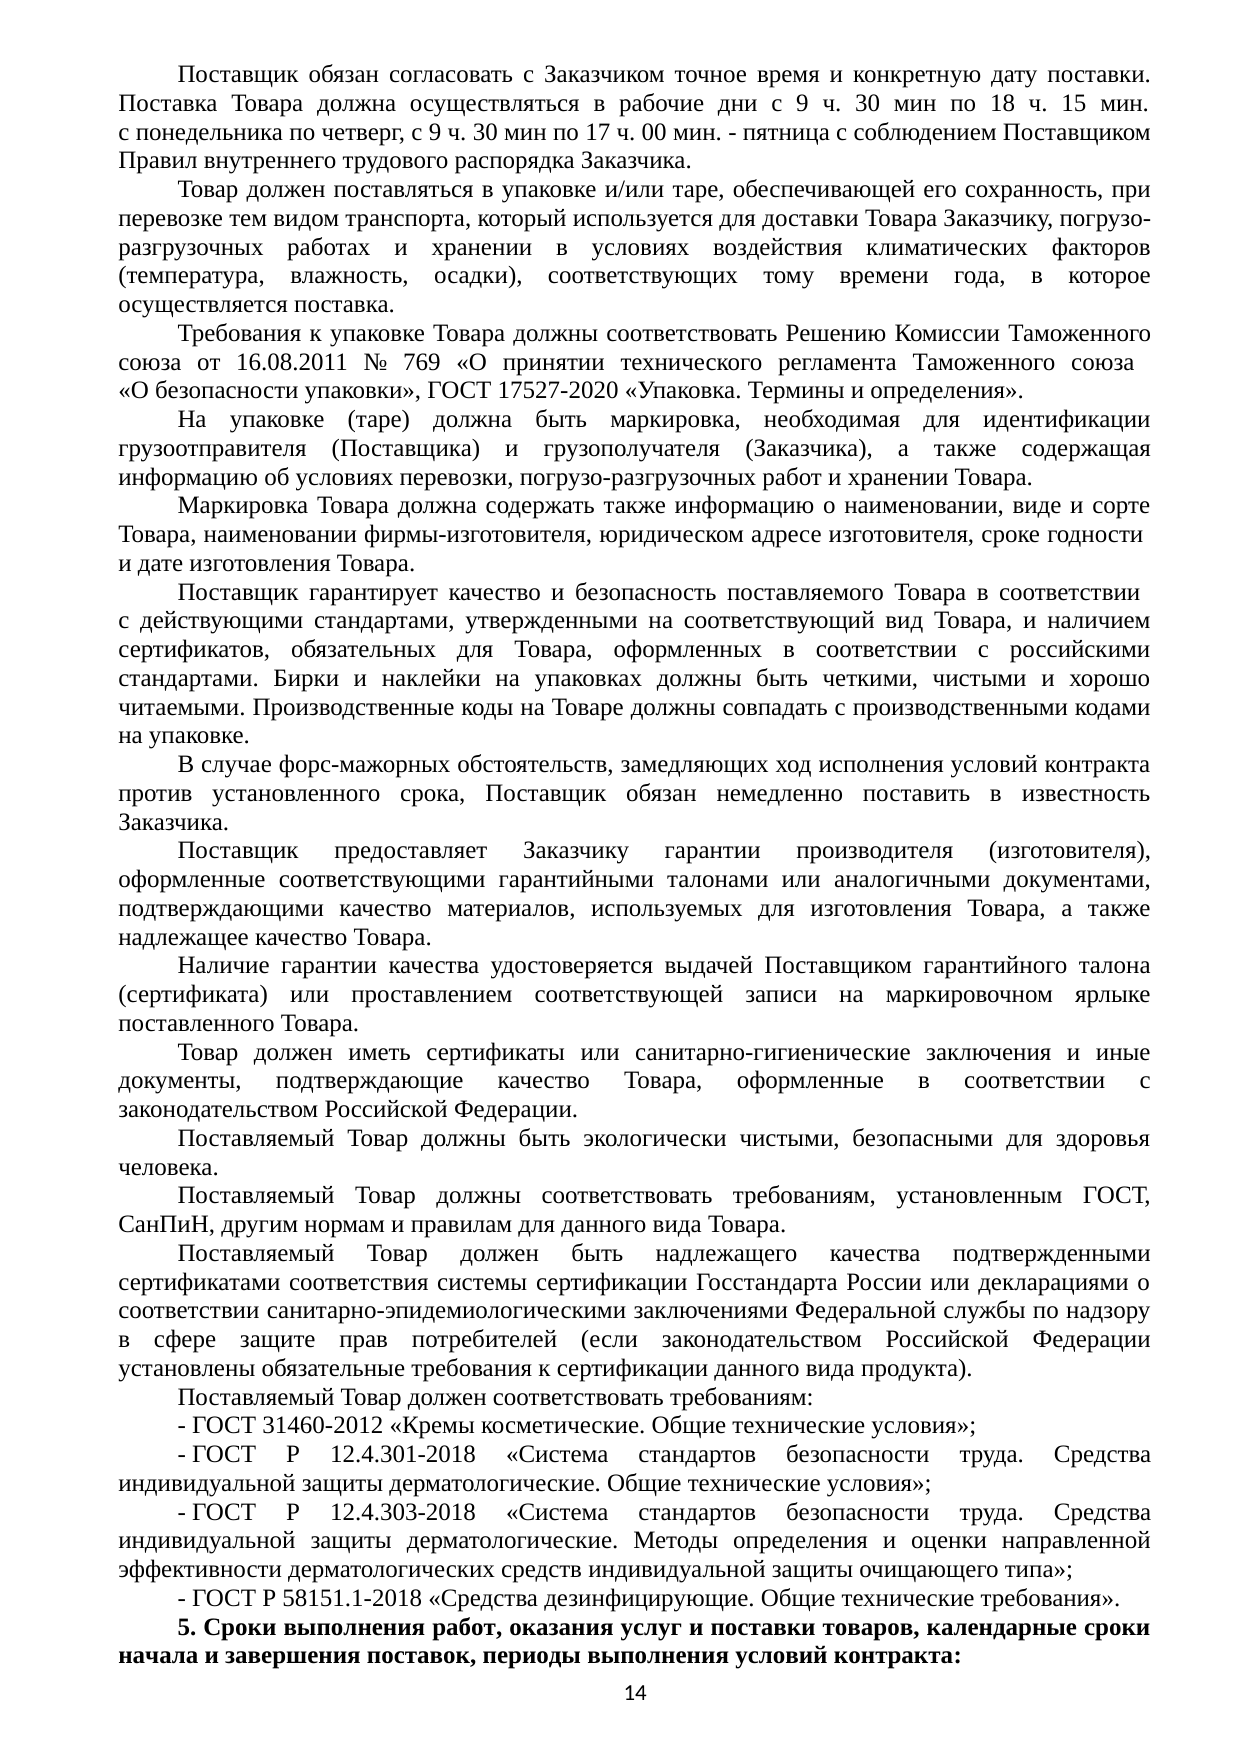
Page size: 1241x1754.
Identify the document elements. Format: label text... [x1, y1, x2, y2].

text Поставщик предоставляет Заказчику гарантии производителя (изготовителя), оформленные соответствующими гарантийными талонами или аналогичными документами, подтверждающими качество материалов, используемых для изготовления Товара, а также надлежащее качество Товара. [118, 835, 1152, 950]
text Поставляемый Товар должны быть экологически чистыми, безопасными для здоровья человека. [118, 1123, 1152, 1180]
text 5. Сроки выполнения работ, оказания услуг и поставки товаров, календарные сроки начала и завершения поставок, периоды выполнения условий контракта: [118, 1612, 1152, 1669]
text Поставляемый Товар должны соответствовать требованиям, установленным ГОСТ, СанПиН, другим нормам и правилам для данного вида Товара. [118, 1180, 1152, 1238]
text - ГОСТ Р 12.4.301-2018 «Система стандартов безопасности труда. Средства индивидуальной защиты дерматологические. Общие технические условия»; [118, 1439, 1152, 1497]
text Поставляемый Товар должен быть надлежащего качества подтвержденными сертификатами соответствия системы сертификации Госстандарта России или декларациями о соответствии санитарно-эпидемиологическими заключениями Федеральной службы по надзору в сфере защите прав потребителей (если законодательством Российской Федерации установлены обязательные требования к сертификации данного вида продукта). [118, 1238, 1152, 1382]
text Поставщик обязан согласовать с Заказчиком точное время и конкретную дату поставки. Поставка Товара должна осуществляться в рабочие дни с 9 ч. 30 мин по 18 ч. 15 мин. с понедельника по четверг, с 9 ч. 30 мин по 17 ч. 00 мин. - пятница с соблюдением Поставщиком Правил внутреннего трудового распорядка Заказчика. [118, 59, 1152, 174]
text Поставляемый Товар должен соответствовать требованиям: [118, 1382, 1152, 1410]
text Поставщик гарантирует качество и безопасность поставляемого Товара в соответствии с действующими стандартами, утвержденными на соответствующий вид Товара, и наличием сертификатов, обязательных для Товара, оформленных в соответствии с российскими стандартами. Бирки и наклейки на упаковках должны быть четкими, чистыми и хорошо читаемыми. Производственные коды на Товаре должны совпадать с производственными кодами на упаковке. [118, 577, 1152, 749]
text Наличие гарантии качества удостоверяется выдачей Поставщиком гарантийного талона (сертификата) или проставлением соответствующей записи на маркировочном ярлыке поставленного Товара. [118, 950, 1152, 1037]
text Товар должен поставляться в упаковке и/или таре, обеспечивающей его сохранность, при перевозке тем видом транспорта, который используется для доставки Товара Заказчику, погрузо-разгрузочных работах и хранении в условиях воздействия климатических факторов (температура, влажность, осадки), соответствующих тому времени года, в которое осуществляется поставка. [118, 174, 1152, 318]
text - ГОСТ Р 58151.1-2018 «Средства дезинфицирующие. Общие технические требования». [118, 1583, 1152, 1612]
text - ГОСТ 31460-2012 «Кремы косметические. Общие технические условия»; [118, 1410, 1152, 1439]
text В случае форс-мажорных обстоятельств, замедляющих ход исполнения условий контракта против установленного срока, Поставщик обязан немедленно поставить в известность Заказчика. [118, 749, 1152, 835]
text Маркировка Товара должна содержать также информацию о наименовании, виде и сорте Товара, наименовании фирмы-изготовителя, юридическом адресе изготовителя, сроке годности и дате изготовления Товара. [118, 490, 1152, 577]
text - ГОСТ Р 12.4.303-2018 «Система стандартов безопасности труда. Средства индивидуальной защиты дерматологические. Методы определения и оценки направленной эффективности дерматологических средств индивидуальной защиты очищающего типа»; [118, 1497, 1152, 1583]
text Требования к упаковке Товара должны соответствовать Решению Комиссии Таможенного союза от 16.08.2011 № 769 «О принятии технического регламента Таможенного союза «О безопасности упаковки», ГОСТ 17527-2020 «Упаковка. Термины и определения». [118, 318, 1152, 404]
text На упаковке (таре) должна быть маркировка, необходимая для идентификации грузоотправителя (Поставщика) и грузополучателя (Заказчика), а также содержащая информацию об условиях перевозки, погрузо-разгрузочных работ и хранении Товара. [118, 404, 1152, 490]
text Товар должен иметь сертификаты или санитарно-гигиенические заключения и иные документы, подтверждающие качество Товара, оформленные в соответствии с законодательством Российской Федерации. [118, 1037, 1152, 1123]
